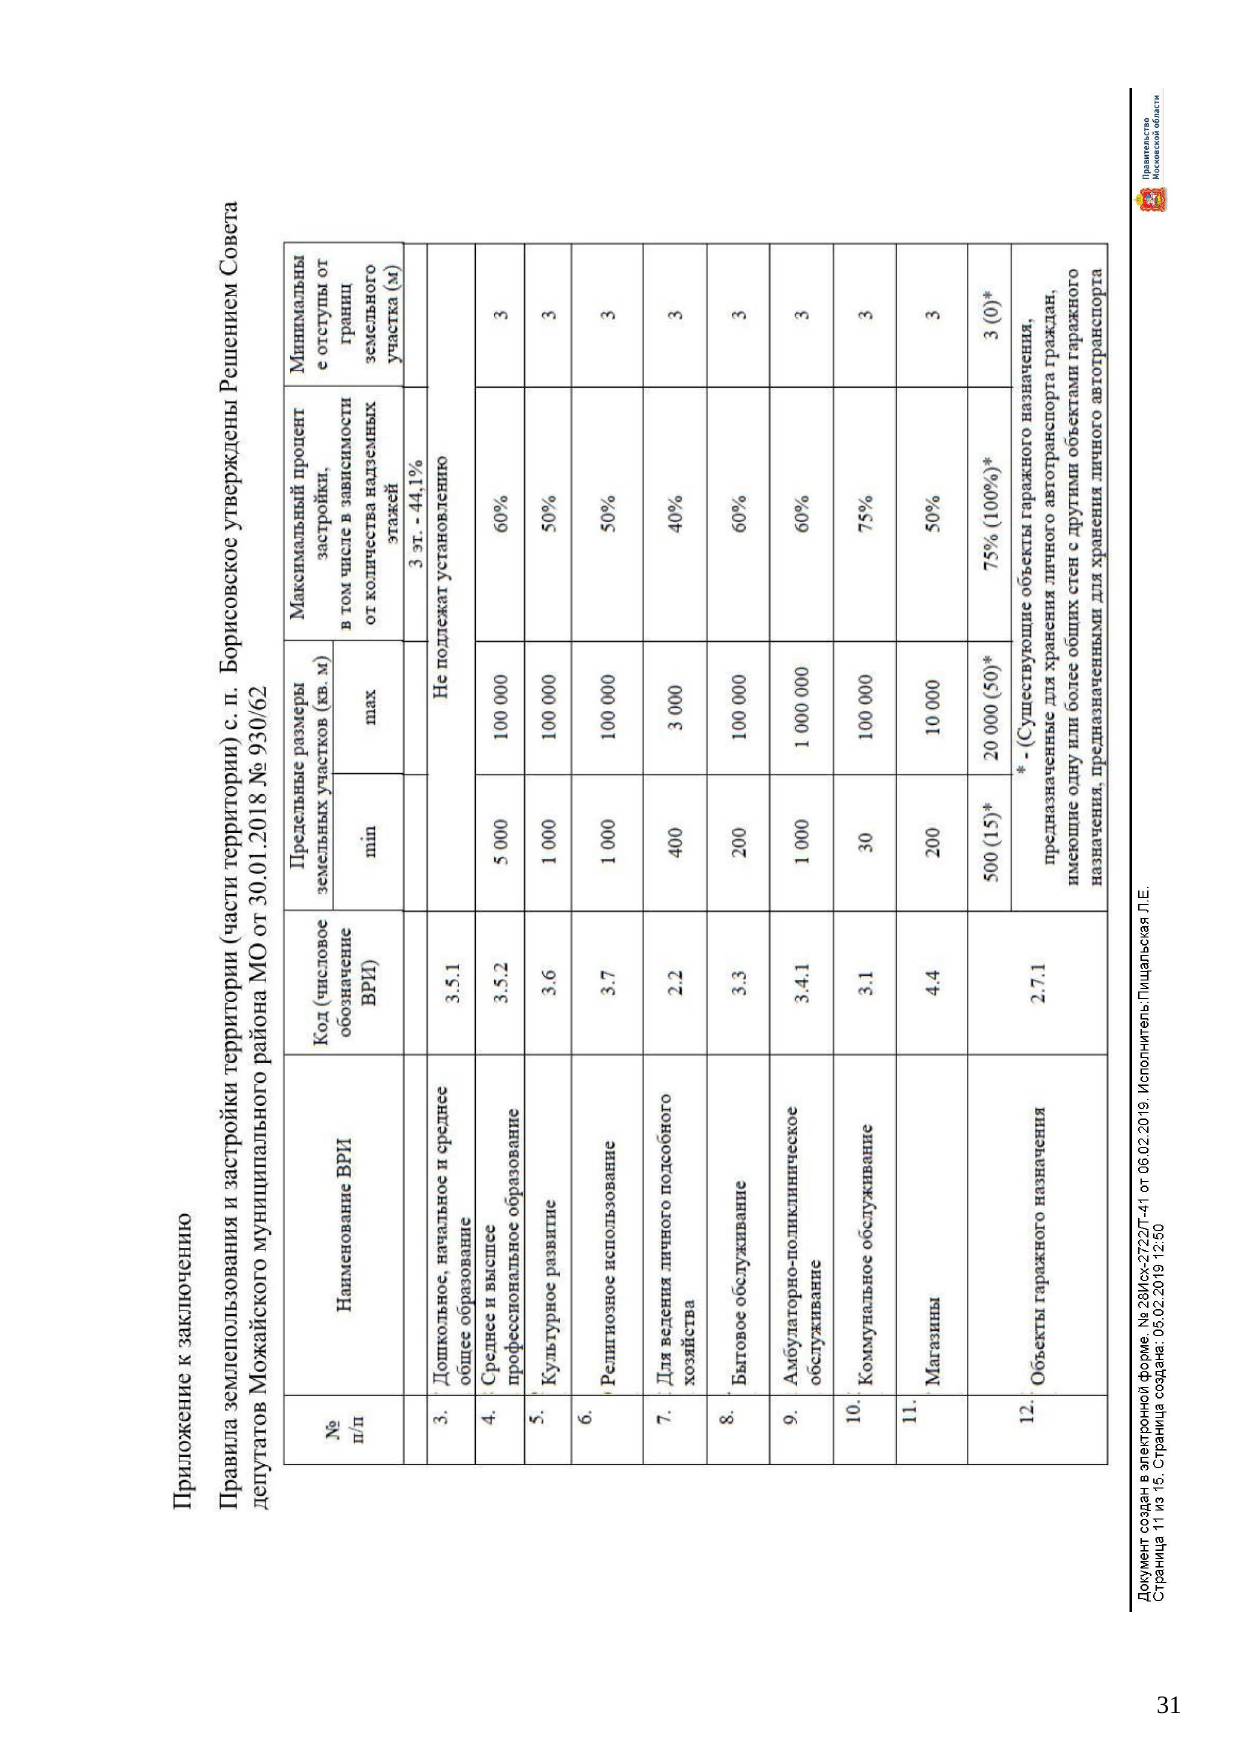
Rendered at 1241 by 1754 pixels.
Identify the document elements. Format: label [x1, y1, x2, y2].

picture [104, 88, 1181, 1612]
